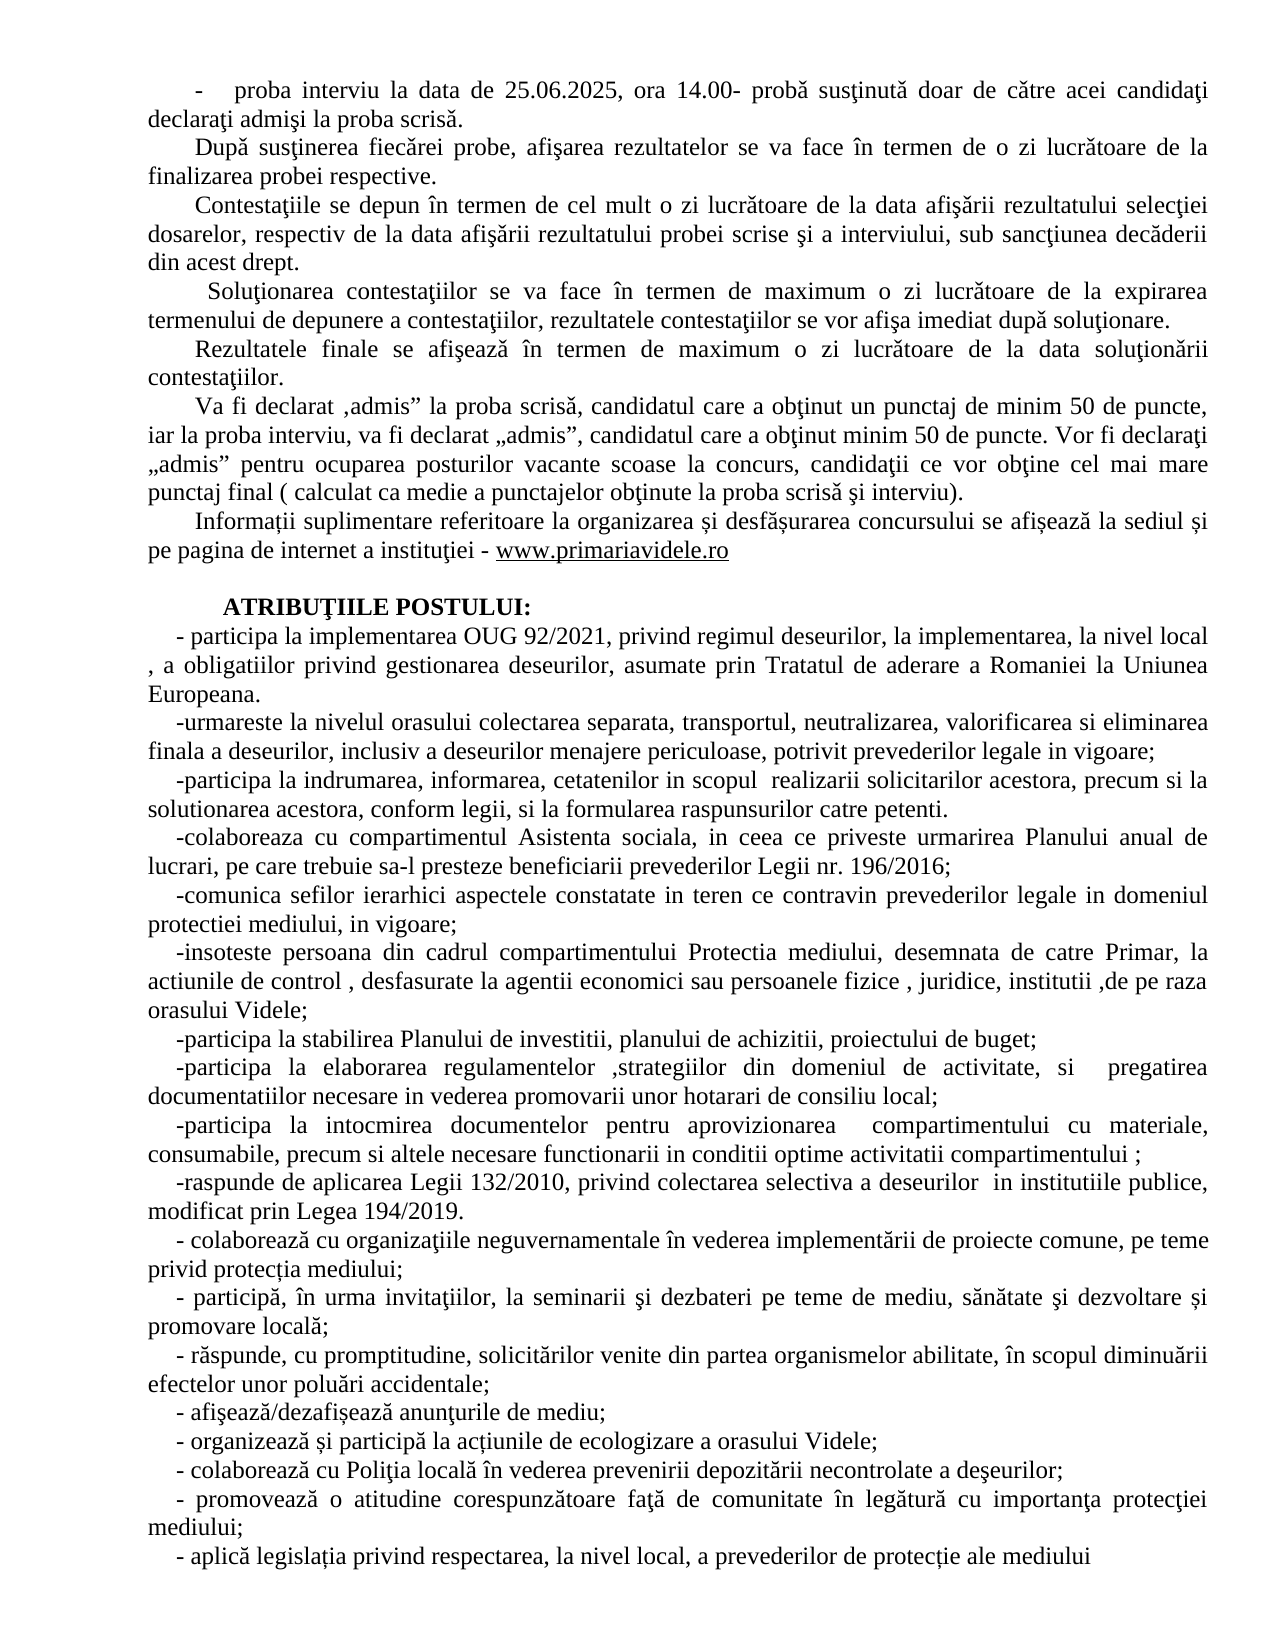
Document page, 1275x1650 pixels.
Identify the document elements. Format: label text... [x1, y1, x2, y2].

text - aplică legislația privind respectarea, la nivel local, a prevederilor de protecție ale mediului [148, 1541, 1209, 1570]
text -colaboreaza cu compartimentul Asistenta sociala, in ceea ce priveste urmarirea Planului anual de lucrari, pe care trebuie sa-l presteze beneficiarii prevederilor Legii nr. 196/2016; [148, 822, 1209, 880]
text ATRIBUŢIILE POSTULUI: [148, 592, 1209, 621]
text Rezultatele finale se afişeazǎ în termen de maximum o zi lucrǎtoare de la data soluţionǎrii contestaţiilor. [148, 334, 1209, 391]
text -raspunde de aplicarea Legii 132/2010, privind colectarea selectiva a deseurilor in institutiile publice, modificat prin Legea 194/2019. [148, 1167, 1209, 1225]
text -participa la indrumarea, informarea, cetatenilor in scopul realizarii solicitarilor acestora, precum si la solutionarea acestora, conform legii, si la formularea raspunsurilor catre petenti. [148, 765, 1209, 822]
text Informații suplimentare referitoare la organizarea și desfășurarea concursului se afișează la sediul și pe pagina de internet a instituţiei - www.primariavidele.ro [148, 506, 1209, 564]
text Contestaţiile se depun în termen de cel mult o zi lucrǎtoare de la data afişǎrii rezultatului selecţiei dosarelor, respectiv de la data afişǎrii rezultatului probei scrise şi a interviului, sub sancţiunea decăderii din acest drept. [148, 190, 1209, 276]
text - promovează o atitudine corespunzătoare faţă de comunitate în legătură cu importanţa protecţiei mediului; [148, 1484, 1209, 1541]
text -urmareste la nivelul orasului colectarea separata, transportul, neutralizarea, valorificarea si eliminarea finala a deseurilor, inclusiv a deseurilor menajere periculoase, potrivit prevederilor legale in vigoare; [148, 707, 1209, 765]
text -participa la intocmirea documentelor pentru aprovizionarea compartimentului cu materiale, consumabile, precum si altele necesare functionarii in conditii optime activitatii compartimentului ; [148, 1110, 1209, 1167]
text - colaborează cu Poliţia locală în vederea prevenirii depozitării necontrolate a deşeurilor; [148, 1455, 1209, 1484]
text - participa la implementarea OUG 92/2021, privind regimul deseurilor, la implementarea, la nivel local , a obligatiilor privind gestionarea deseurilor, asumate prin Tratatul de aderare a Romaniei la Uniunea Europeana. [148, 621, 1209, 707]
text - colaborează cu organizaţiile neguvernamentale în vederea implementării de proiecte comune, pe teme privid protecția mediului; [148, 1225, 1209, 1282]
text -comunica sefilor ierarhici aspectele constatate in teren ce contravin prevederilor legale in domeniul protectiei mediului, in vigoare; [148, 880, 1209, 937]
text Soluţionarea contestaţiilor se va face în termen de maximum o zi lucrǎtoare de la expirarea termenului de depunere a contestaţiilor, rezultatele contestaţiilor se vor afişa imediat dupǎ soluţionare. [148, 276, 1209, 334]
text - organizează și participă la acțiunile de ecologizare a orasului Videle; [148, 1426, 1209, 1455]
text Dupǎ susţinerea fiecǎrei probe, afişarea rezultatelor se va face în termen de o zi lucrǎtoare de la finalizarea probei respective. [148, 132, 1209, 190]
text -participa la elaborarea regulamentelor ,strategiilor din domeniul de activitate, si pregatirea documentatiilor necesare in vederea promovarii unor hotarari de consiliu local; [148, 1052, 1209, 1110]
text Va fi declarat ‚admis” la proba scrisǎ, candidatul care a obţinut un punctaj de minim 50 de puncte, iar la proba interviu, va fi declarat „admis”, candidatul care a obţinut minim 50 de puncte. Vor fi declaraţi „admis” pentru ocuparea posturilor vacante scoase la concurs, candidaţii ce vor obţine cel mai mare punctaj final ( calculat ca medie a punctajelor obţinute la proba scrisǎ şi interviu). [148, 391, 1209, 506]
text - proba interviu la data de 25.06.2025, ora 14.00- probǎ susţinutǎ doar de cǎtre acei candidaţi declaraţi admişi la proba scrisǎ. [148, 75, 1209, 132]
text -insoteste persoana din cadrul compartimentului Protectia mediului, desemnata de catre Primar, la actiunile de control , desfasurate la agentii economici sau persoanele fizice , juridice, institutii ,de pe raza orasului Videle; [148, 937, 1209, 1024]
text - afişează/dezafișează anunţurile de mediu; [148, 1397, 1209, 1426]
text - participă, în urma invitaţiilor, la seminarii şi dezbateri pe teme de mediu, sănătate şi dezvoltare și promovare locală; [148, 1282, 1209, 1340]
text -participa la stabilirea Planului de investitii, planului de achizitii, proiectului de buget; [148, 1024, 1209, 1052]
text - răspunde, cu promptitudine, solicitărilor venite din partea organismelor abilitate, în scopul diminuării efectelor unor poluări accidentale; [148, 1340, 1209, 1397]
